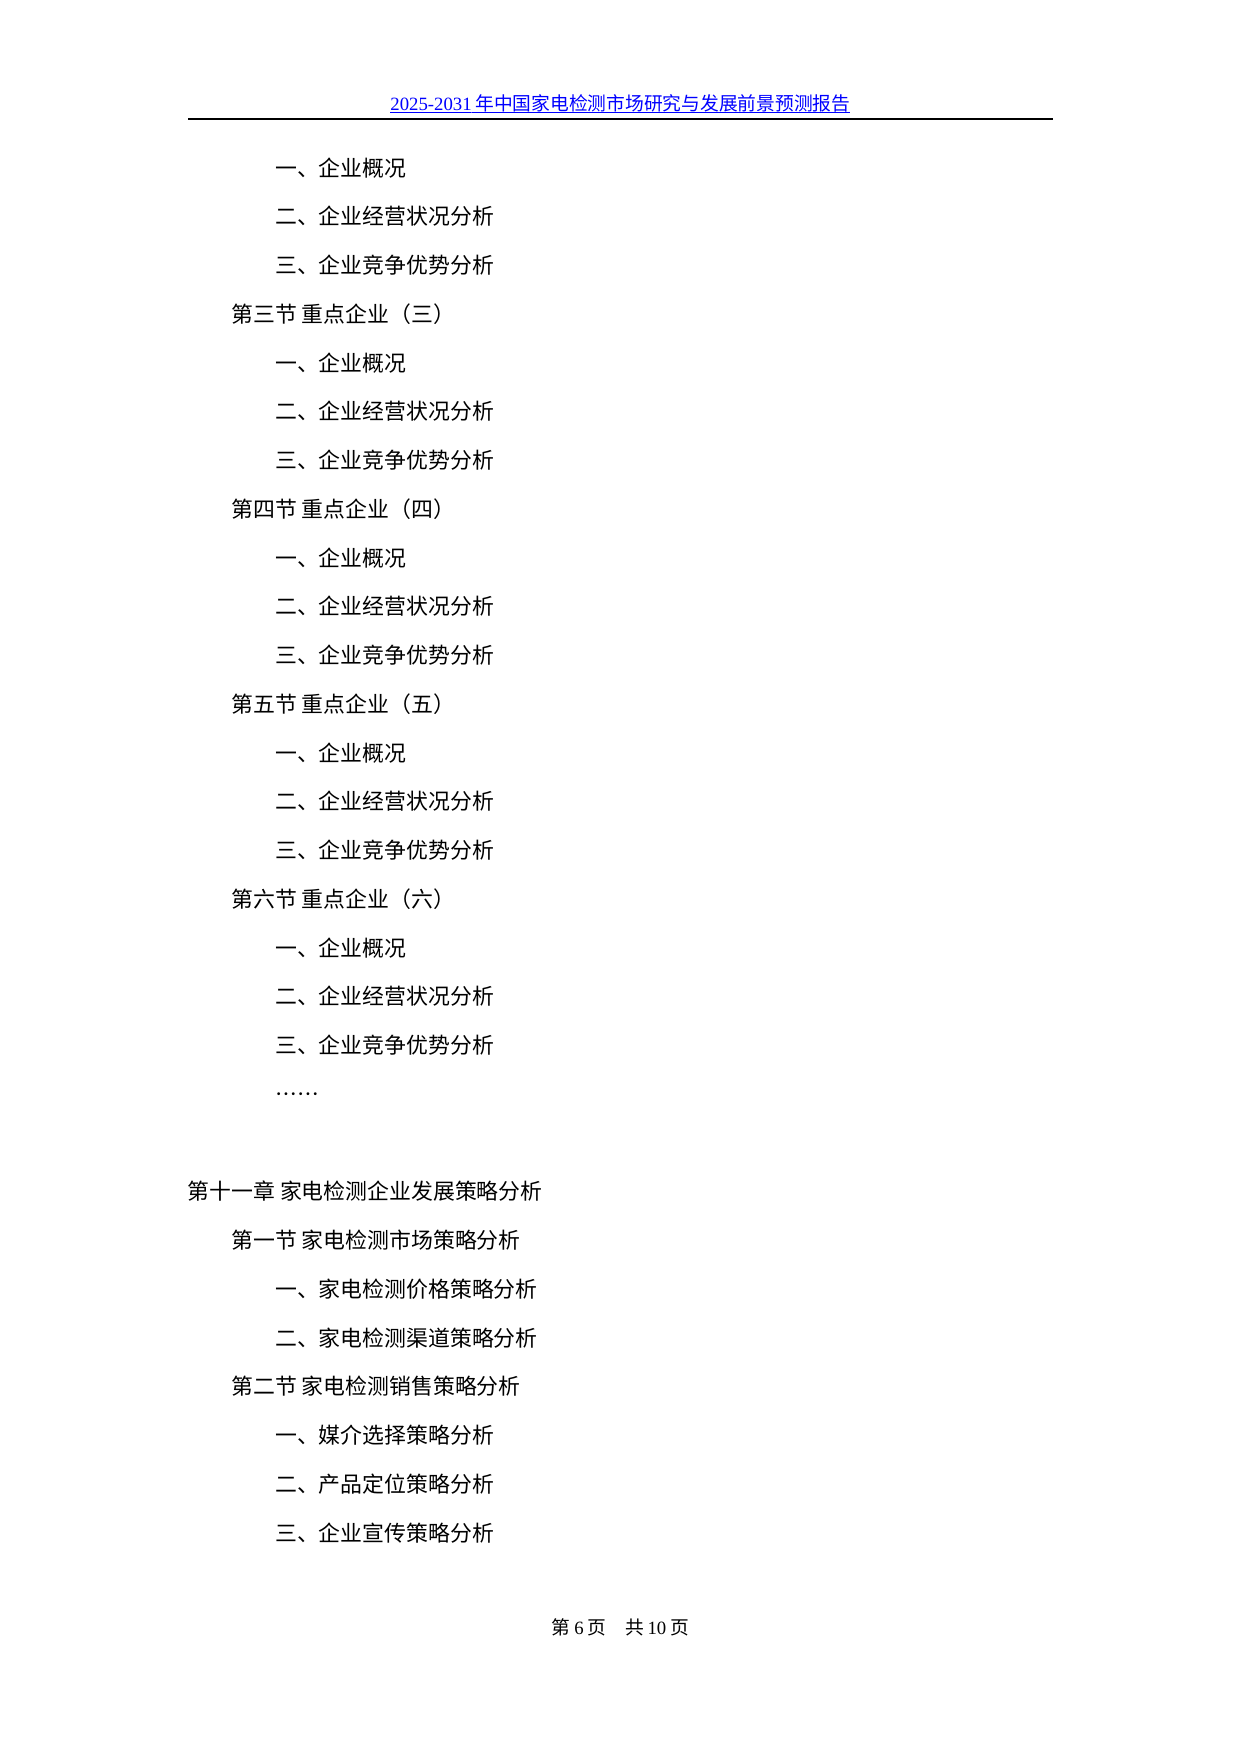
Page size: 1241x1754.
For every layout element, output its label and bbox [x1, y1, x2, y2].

text [187, 150, 1053, 1548]
